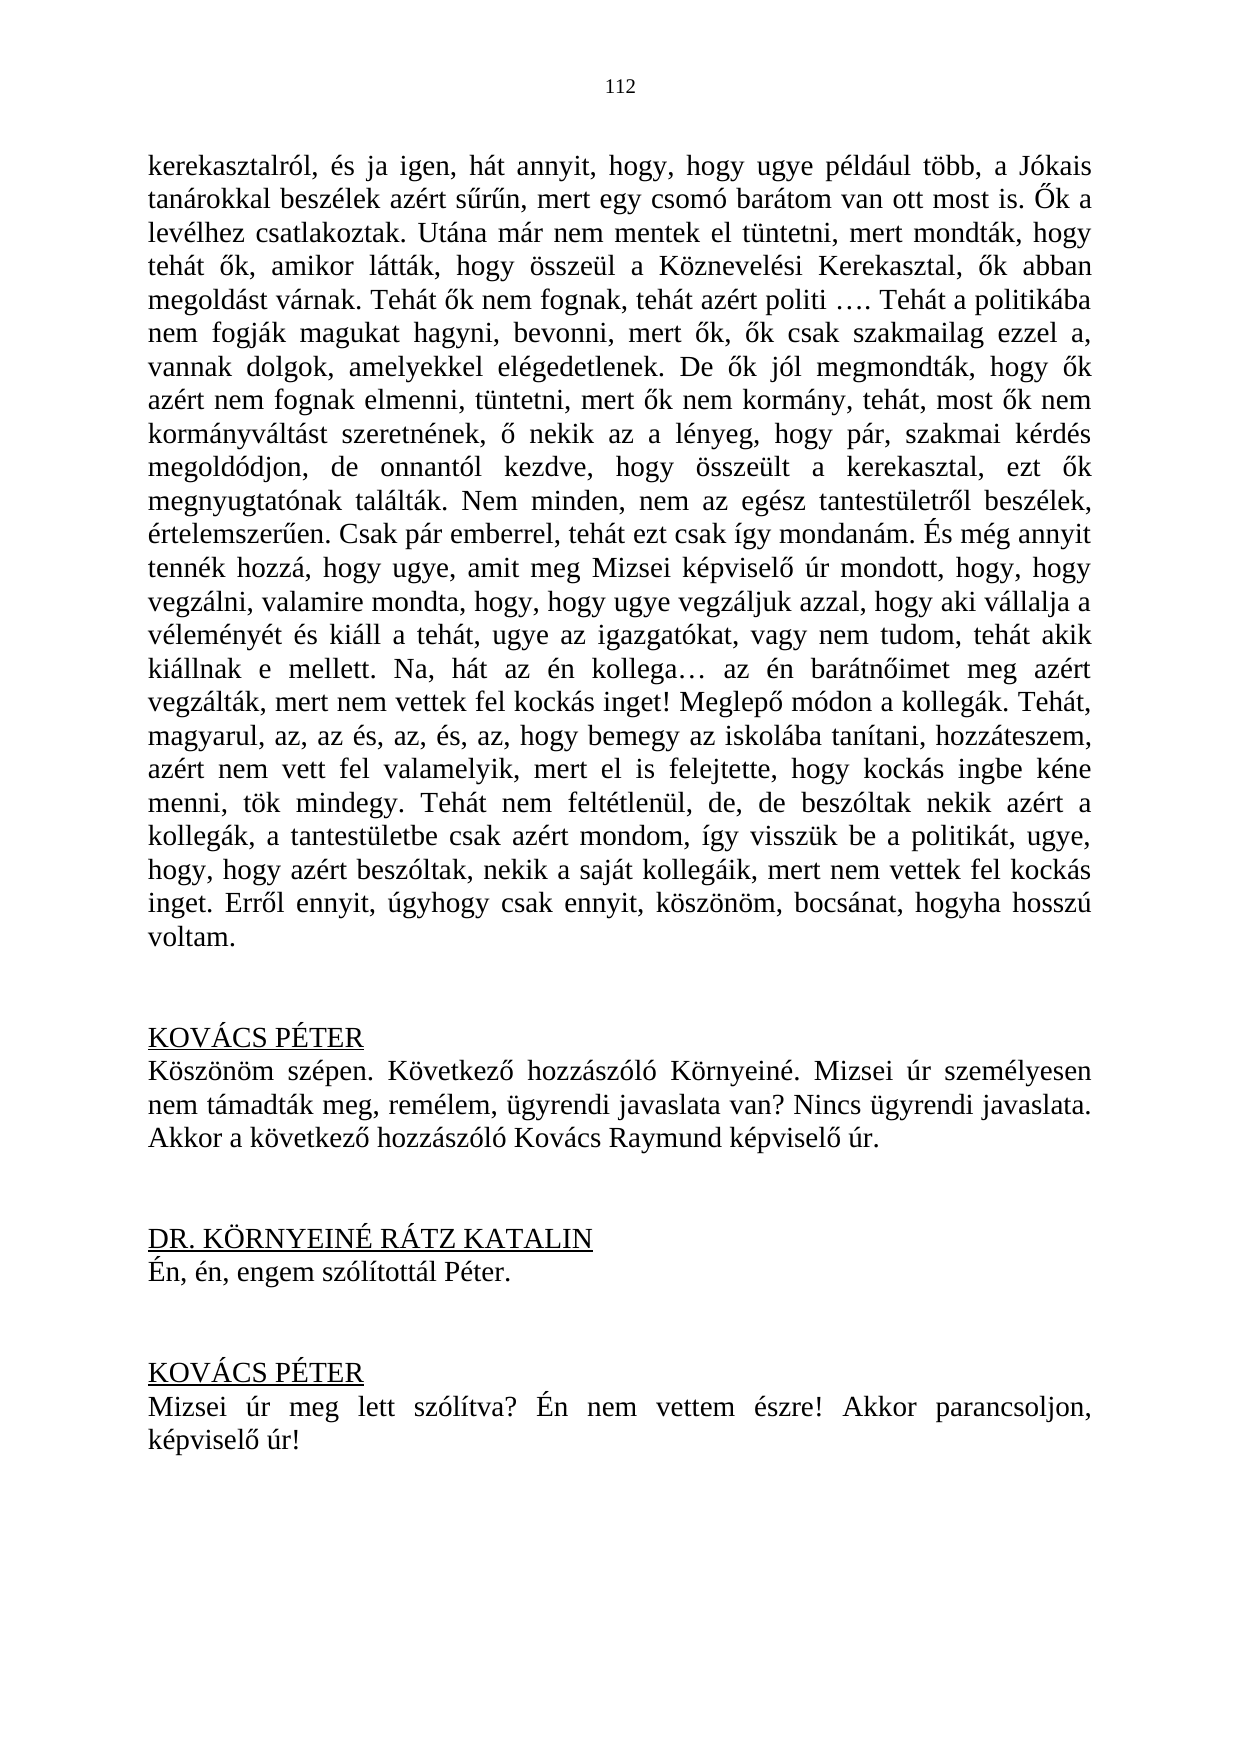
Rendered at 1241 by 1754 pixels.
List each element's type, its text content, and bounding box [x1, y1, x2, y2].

text DR. KÖRNYEINÉ RÁTZ KATALIN [148, 1221, 1093, 1254]
text Én, én, engem szólítottál Péter. [148, 1254, 1093, 1288]
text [148, 148, 1093, 953]
text KOVÁCS PÉTER [148, 1020, 1093, 1053]
text Köszönöm szépen. Következő hozzászóló Környeiné. Mizsei úr személyesen nem támadták meg, remélem, ügyrendi javaslata van? Nincs ügyrendi javaslata. Akkor a következő hozzászóló Kovács Raymund képviselő úr. [148, 1053, 1093, 1154]
text KOVÁCS PÉTER [148, 1355, 1093, 1389]
text Mizsei úr meg lett szólítva? Én nem vettem észre! Akkor parancsoljon, képviselő úr! [148, 1389, 1093, 1456]
